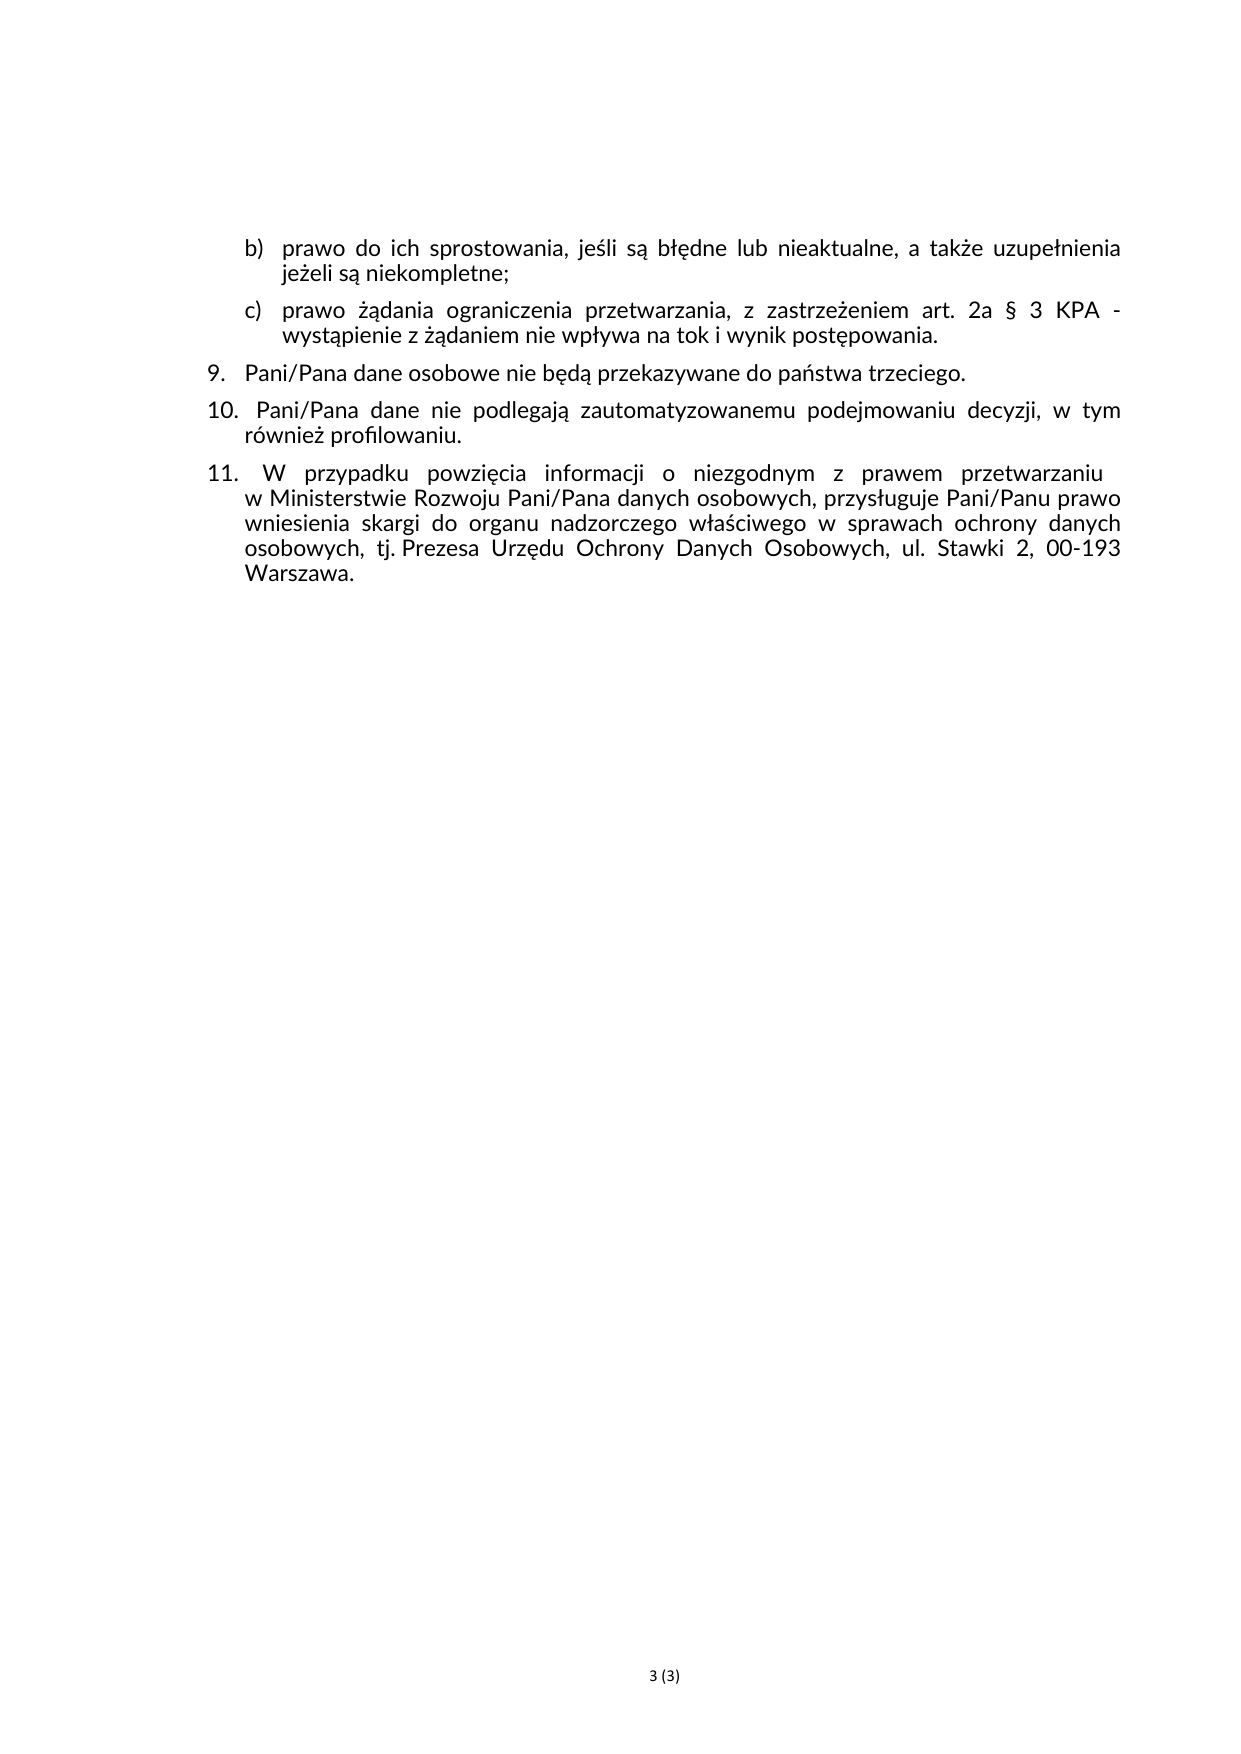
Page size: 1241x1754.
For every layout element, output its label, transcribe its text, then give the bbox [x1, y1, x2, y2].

list W przypadku powzięcia informacji o niezgodnym z prawem przetwarzaniu w Ministerstwie Rozwoju Pani/Pana danych osobowych, przysługuje Pani/Panu prawo wniesienia skargi do organu nadzorczego właściwego w sprawach ochrony danych osobowych, tj. Prezesa Urzędu Ochrony Danych Osobowych, ul. Stawki 2, 00-193 Warszawa. [207, 461, 1122, 586]
list Pani/Pana dane nie podlegają zautomatyzowanemu podejmowaniu decyzji, w tym również profilowaniu. [207, 399, 1122, 449]
list prawo do ich sprostowania, jeśli są błędne lub nieaktualne, a także uzupełnienia jeżeli są niekompletne; [244, 236, 1122, 286]
list prawo żądania ograniczenia przetwarzania, z zastrzeżeniem art. 2a § 3 KPA - wystąpienie z żądaniem nie wpływa na tok i wynik postępowania. [244, 299, 1122, 349]
list Pani/Pana dane osobowe nie będą przekazywane do państwa trzeciego. [207, 361, 1122, 386]
